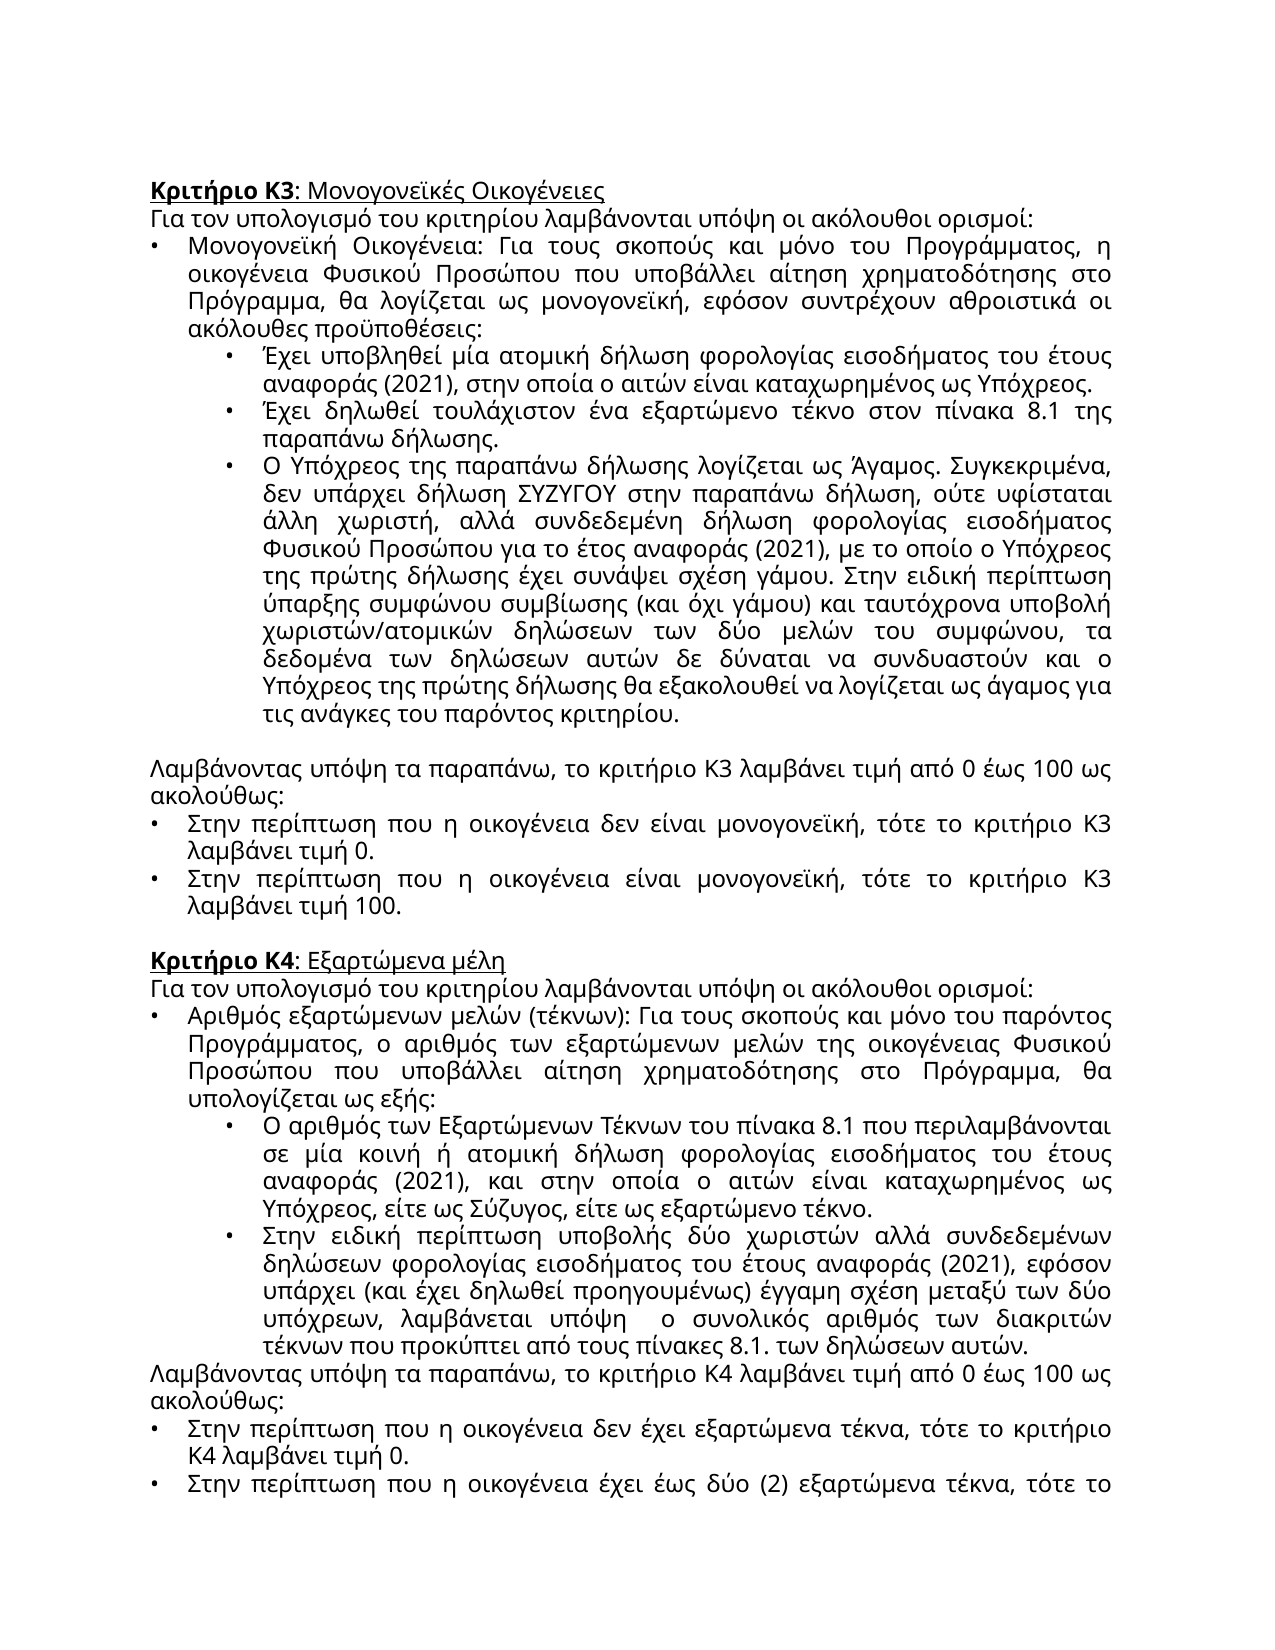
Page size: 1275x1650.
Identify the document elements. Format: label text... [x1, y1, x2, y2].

list Αριθμός εξαρτώμενων μελών (τέκνων): Για τους σκοπούς και μόνο του παρόντος Προγράμματος, ο αριθμός των εξαρτώμενων μελών της οικογένειας Φυσικού Προσώπου που υποβάλλει αίτηση χρηματοδότησης στο Πρόγραμμα, θα υπολογίζεται ως εξής: [150, 1002, 1113, 1112]
text Λαμβάνοντας υπόψη τα παραπάνω, το κριτήριο Κ3 λαμβάνει τιμή από 0 έως 100 ως ακολούθως: [150, 755, 1113, 810]
text Για τον υπολογισμό του κριτηρίου λαμβάνονται υπόψη οι ακόλουθοι ορισμοί: [150, 975, 1113, 1002]
list Στην ειδική περίπτωση υποβολής δύο χωριστών αλλά συνδεδεμένων δηλώσεων φορολογίας εισοδήματος του έτους αναφοράς (2021), εφόσον υπάρχει (και έχει δηλωθεί προηγουμένως) έγγαμη σχέση μεταξύ των δύο υπόχρεων, λαμβάνεται υπόψη ο συνολικός αριθμός των διακριτών τέκνων που προκύπτει από τους πίνακες 8.1. των δηλώσεων αυτών. [225, 1222, 1113, 1360]
text Κριτήριο Κ3: Μονογονεϊκές Οικογένειες [150, 177, 1113, 205]
list Έχει δηλωθεί τουλάχιστον ένα εξαρτώμενο τέκνο στον πίνακα 8.1 της παραπάνω δήλωσης. [225, 397, 1113, 452]
text Λαμβάνοντας υπόψη τα παραπάνω, το κριτήριο Κ4 λαμβάνει τιμή από 0 έως 100 ως ακολούθως: [150, 1360, 1113, 1415]
list Ο Υπόχρεος της παραπάνω δήλωσης λογίζεται ως Άγαμος. Συγκεκριμένα, δεν υπάρχει δήλωση ΣΥΖΥΓΟΥ στην παραπάνω δήλωση, ούτε υφίσταται άλλη χωριστή, αλλά συνδεδεμένη δήλωση φορολογίας εισοδήματος Φυσικού Προσώπου για το έτος αναφοράς (2021), με το οποίο ο Υπόχρεος της πρώτης δήλωσης έχει συνάψει σχέση γάμου. Στην ειδική περίπτωση ύπαρξης συμφώνου συμβίωσης (και όχι γάμου) και ταυτόχρονα υποβολή χωριστών/ατομικών δηλώσεων των δύο μελών του συμφώνου, τα δεδομένα των δηλώσεων αυτών δε δύναται να συνδυαστούν και ο Υπόχρεος της πρώτης δήλωσης θα εξακολουθεί να λογίζεται ως άγαμος για τις ανάγκες του παρόντος κριτηρίου. [225, 452, 1113, 727]
text Κριτήριο Κ4: Εξαρτώμενα μέλη [150, 947, 1113, 975]
list Ο αριθμός των Εξαρτώμενων Τέκνων του πίνακα 8.1 που περιλαμβάνονται σε μία κοινή ή ατομική δήλωση φορολογίας εισοδήματος του έτους αναφοράς (2021), και στην οποία ο αιτών είναι καταχωρημένος ως Υπόχρεος, είτε ως Σύζυγος, είτε ως εξαρτώμενο τέκνο. [225, 1112, 1113, 1222]
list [150, 1470, 1113, 1497]
list Στην περίπτωση που η οικογένεια δεν έχει εξαρτώμενα τέκνα, τότε το κριτήριο Κ4 λαμβάνει τιμή 0. [150, 1415, 1113, 1470]
text Για τον υπολογισμό του κριτηρίου λαμβάνονται υπόψη οι ακόλουθοι ορισμοί: [150, 205, 1113, 232]
list Στην περίπτωση που η οικογένεια δεν είναι μονογονεϊκή, τότε το κριτήριο Κ3 λαμβάνει τιμή 0. [150, 810, 1113, 865]
list Έχει υποβληθεί μία ατομική δήλωση φορολογίας εισοδήματος του έτους αναφοράς (2021), στην οποία ο αιτών είναι καταχωρημένος ως Υπόχρεος. [225, 342, 1113, 397]
list Στην περίπτωση που η οικογένεια είναι μονογονεϊκή, τότε το κριτήριο Κ3 λαμβάνει τιμή 100. [150, 865, 1113, 920]
list Μονογονεϊκή Οικογένεια: Για τους σκοπούς και μόνο του Προγράμματος, η οικογένεια Φυσικού Προσώπου που υποβάλλει αίτηση χρηματοδότησης στο Πρόγραμμα, θα λογίζεται ως μονογονεϊκή, εφόσον συντρέχουν αθροιστικά οι ακόλουθες προϋποθέσεις: [150, 232, 1113, 342]
